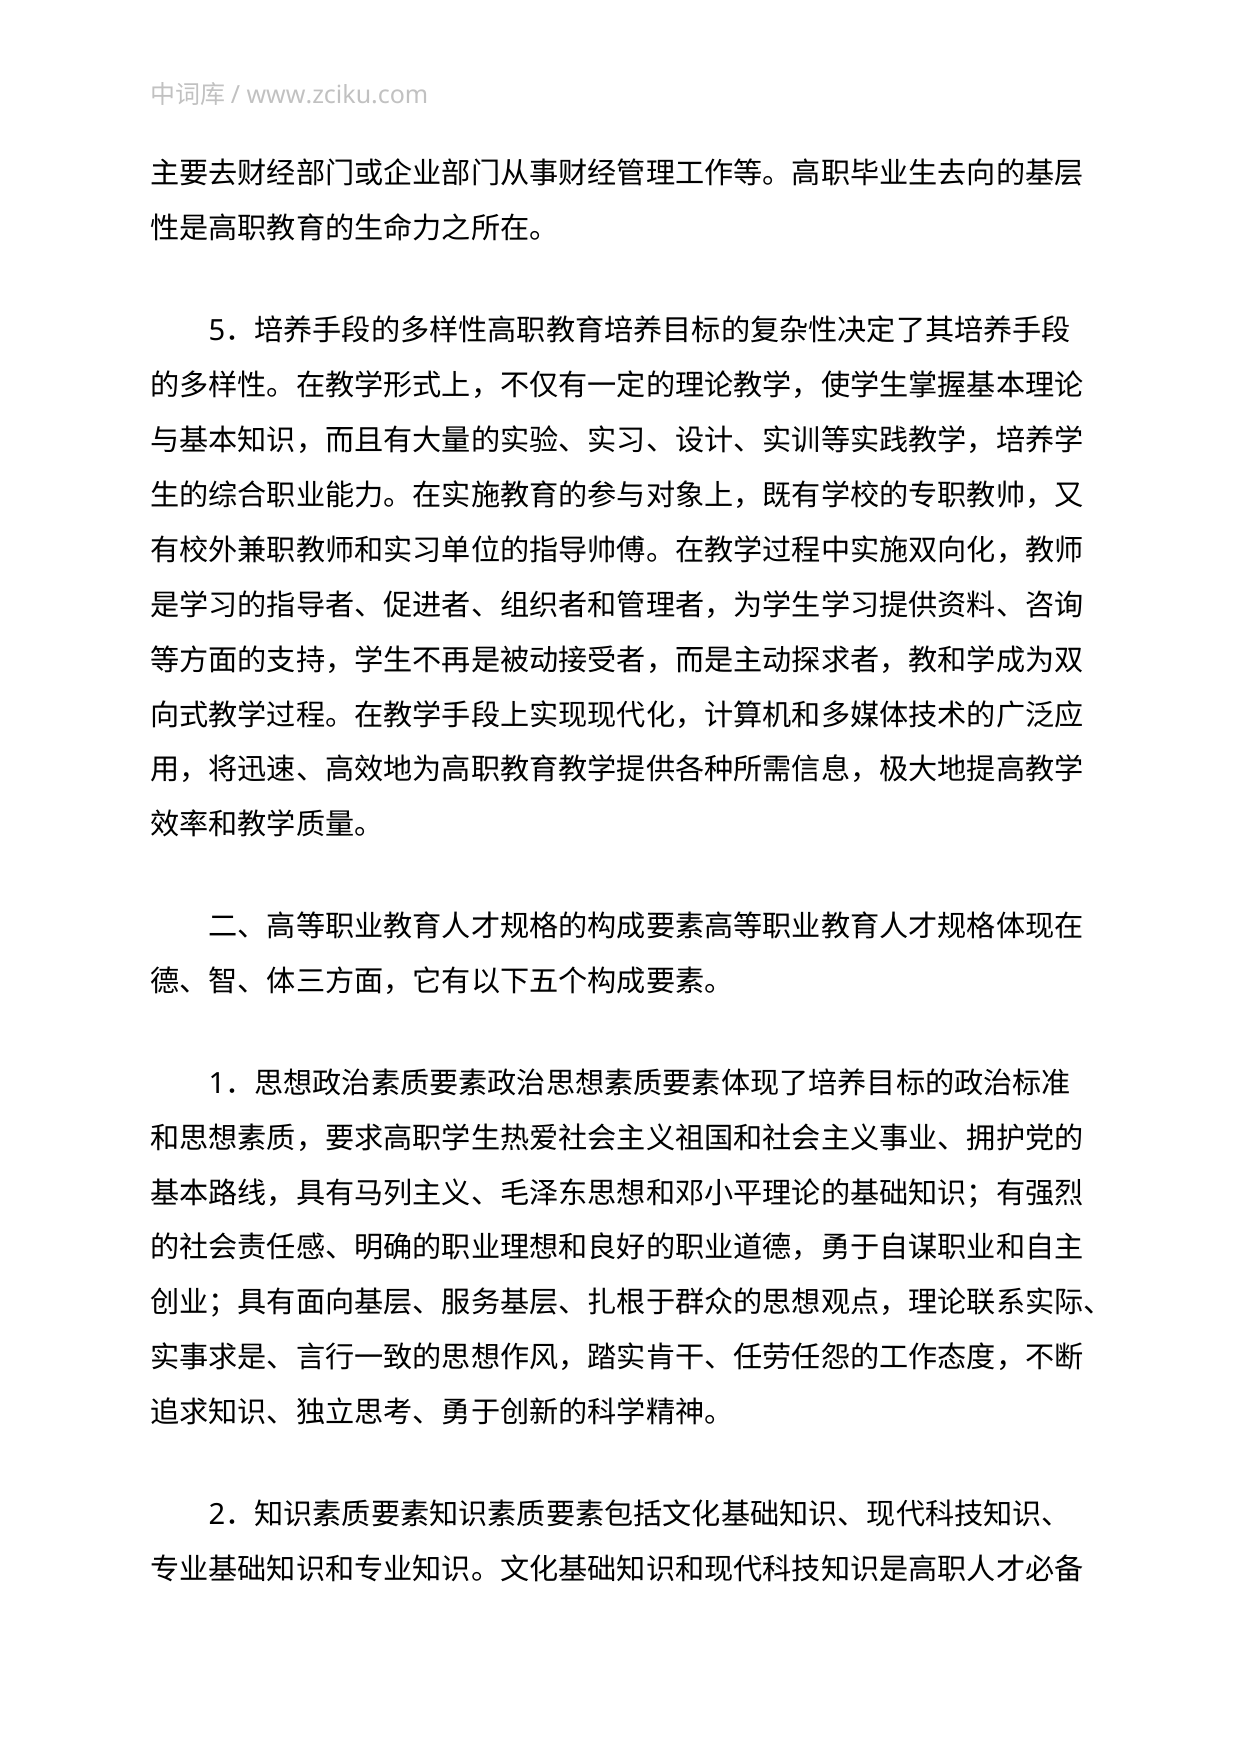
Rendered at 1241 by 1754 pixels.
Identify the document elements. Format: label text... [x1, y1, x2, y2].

text 1．思想政治素质要素政治思想素质要素体现了培养目标的政治标准和思想素质，要求高职学生热爱社会主义祖国和社会主义事业、拥护党的基本路线，具有马列主义、毛泽东思想和邓小平理论的基础知识；有强烈的社会责任感、明确的职业理想和良好的职业道德，勇于自谋职业和自主创业；具有面向基层、服务基层、扎根于群众的思想观点，理论联系实际、实事求是、言行一致的思想作风，踏实肯干、任劳任怨的工作态度，不断追求知识、独立思考、勇于创新的科学精神。 [150, 1059, 1090, 1431]
text 5．培养手段的多样性高职教育培养目标的复杂性决定了其培养手段的多样性。在教学形式上，不仅有一定的理论教学，使学生掌握基本理论与基本知识，而且有大量的实验、实习、设计、实训等实践教学，培养学生的综合职业能力。在实施教育的参与对象上，既有学校的专职教帅，又有校外兼职教师和实习单位的指导帅傅。在教学过程中实施双向化，教师是学习的指导者、促进者、组织者和管理者，为学生学习提供资料、咨询等方面的支持，学生不再是被动接受者，而是主动探求者，教和学成为双向式教学过程。在教学手段上实现现代化，计算机和多媒体技术的广泛应用，将迅速、高效地为高职教育教学提供各种所需信息，极大地提高教学效率和教学质量。 [150, 307, 1090, 843]
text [150, 150, 1090, 247]
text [150, 1491, 1090, 1588]
text 二、高等职业教育人才规格的构成要素高等职业教育人才规格体现在德、智、体三方面，它有以下五个构成要素。 [150, 903, 1090, 1000]
